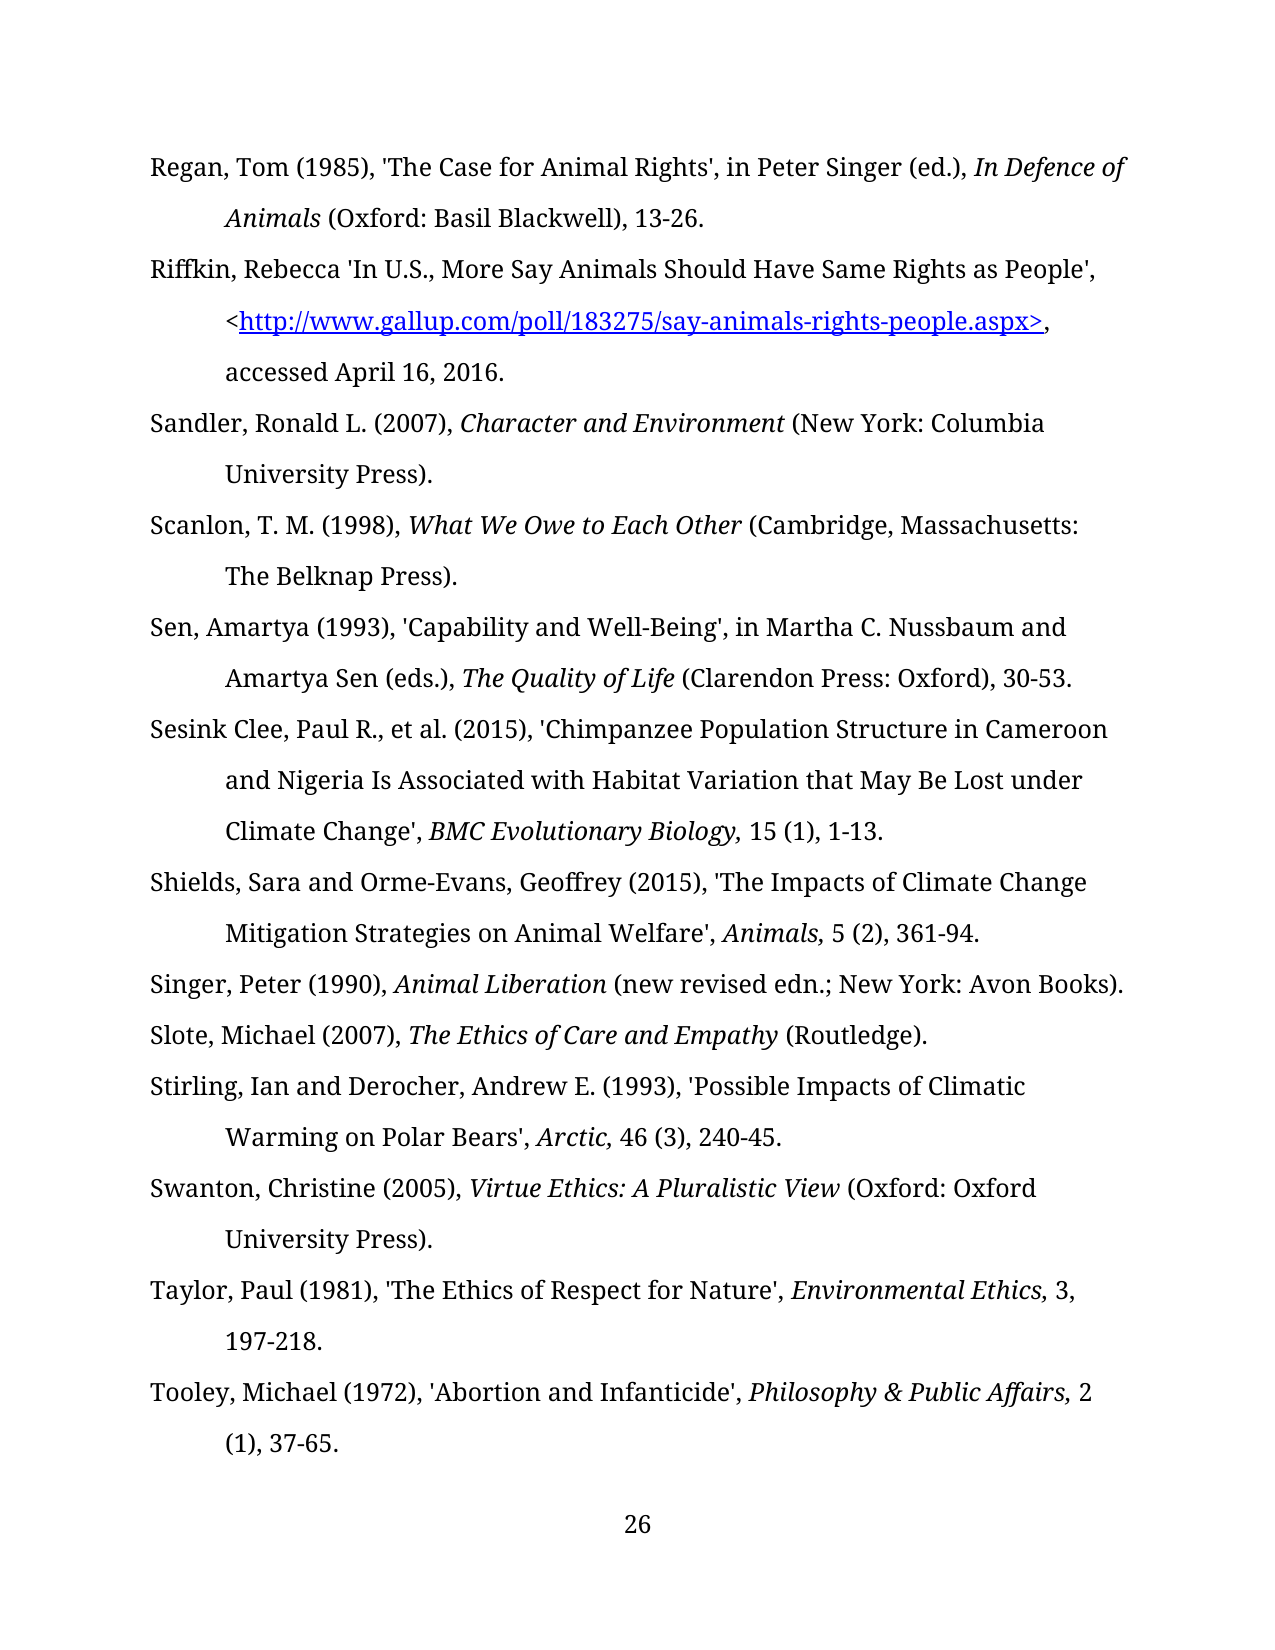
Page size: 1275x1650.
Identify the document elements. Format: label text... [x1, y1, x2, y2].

text Sandler, Ronald L. (2007), Character and Environment (New York: Columbia University Press). [150, 405, 1125, 490]
text Slote, Michael (2007), The Ethics of Care and Empathy (Routledge). [150, 1018, 1125, 1052]
text Scanlon, T. M. (1998), What We Owe to Each Other (Cambridge, Massachusetts: The Belknap Press). [150, 507, 1125, 592]
text Riffkin, Rebecca 'In U.S., More Say Animals Should Have Same Rights as People', <http://www.gallup.com/poll/183275/say-animals-rights-people.aspx>, accessed April 16, 2016. [150, 252, 1125, 388]
text Swanton, Christine (2005), Virtue Ethics: A Pluralistic View (Oxford: Oxford University Press). [150, 1171, 1125, 1256]
text Shields, Sara and Orme-Evans, Geoffrey (2015), 'The Impacts of Climate Change Mitigation Strategies on Animal Welfare', Animals, 5 (2), 361-94. [150, 864, 1125, 950]
text Sesink Clee, Paul R., et al. (2015), 'Chimpanzee Population Structure in Cameroon and Nigeria Is Associated with Habitat Variation that May Be Lost under Climate Change', BMC Evolutionary Biology, 15 (1), 1-13. [150, 711, 1125, 848]
text Regan, Tom (1985), 'The Case for Animal Rights', in Peter Singer (ed.), In Defence of Animals (Oxford: Basil Blackwell), 13-26. [150, 150, 1125, 235]
text Stirling, Ian and Derocher, Andrew E. (1993), 'Possible Impacts of Climatic Warming on Polar Bears', Arctic, 46 (3), 240-45. [150, 1069, 1125, 1154]
text Singer, Peter (1990), Animal Liberation (new revised edn.; New York: Avon Books). [150, 967, 1125, 1001]
text Sen, Amartya (1993), 'Capability and Well-Being', in Martha C. Nussbaum and Amartya Sen (eds.), The Quality of Life (Clarendon Press: Oxford), 30-53. [150, 609, 1125, 694]
text Taylor, Paul (1981), 'The Ethics of Respect for Nature', Environmental Ethics, 3, 197-218. [150, 1273, 1125, 1358]
text Tooley, Michael (1972), 'Abortion and Infanticide', Philosophy & Public Affairs, 2 (1), 37-65. [150, 1375, 1125, 1460]
